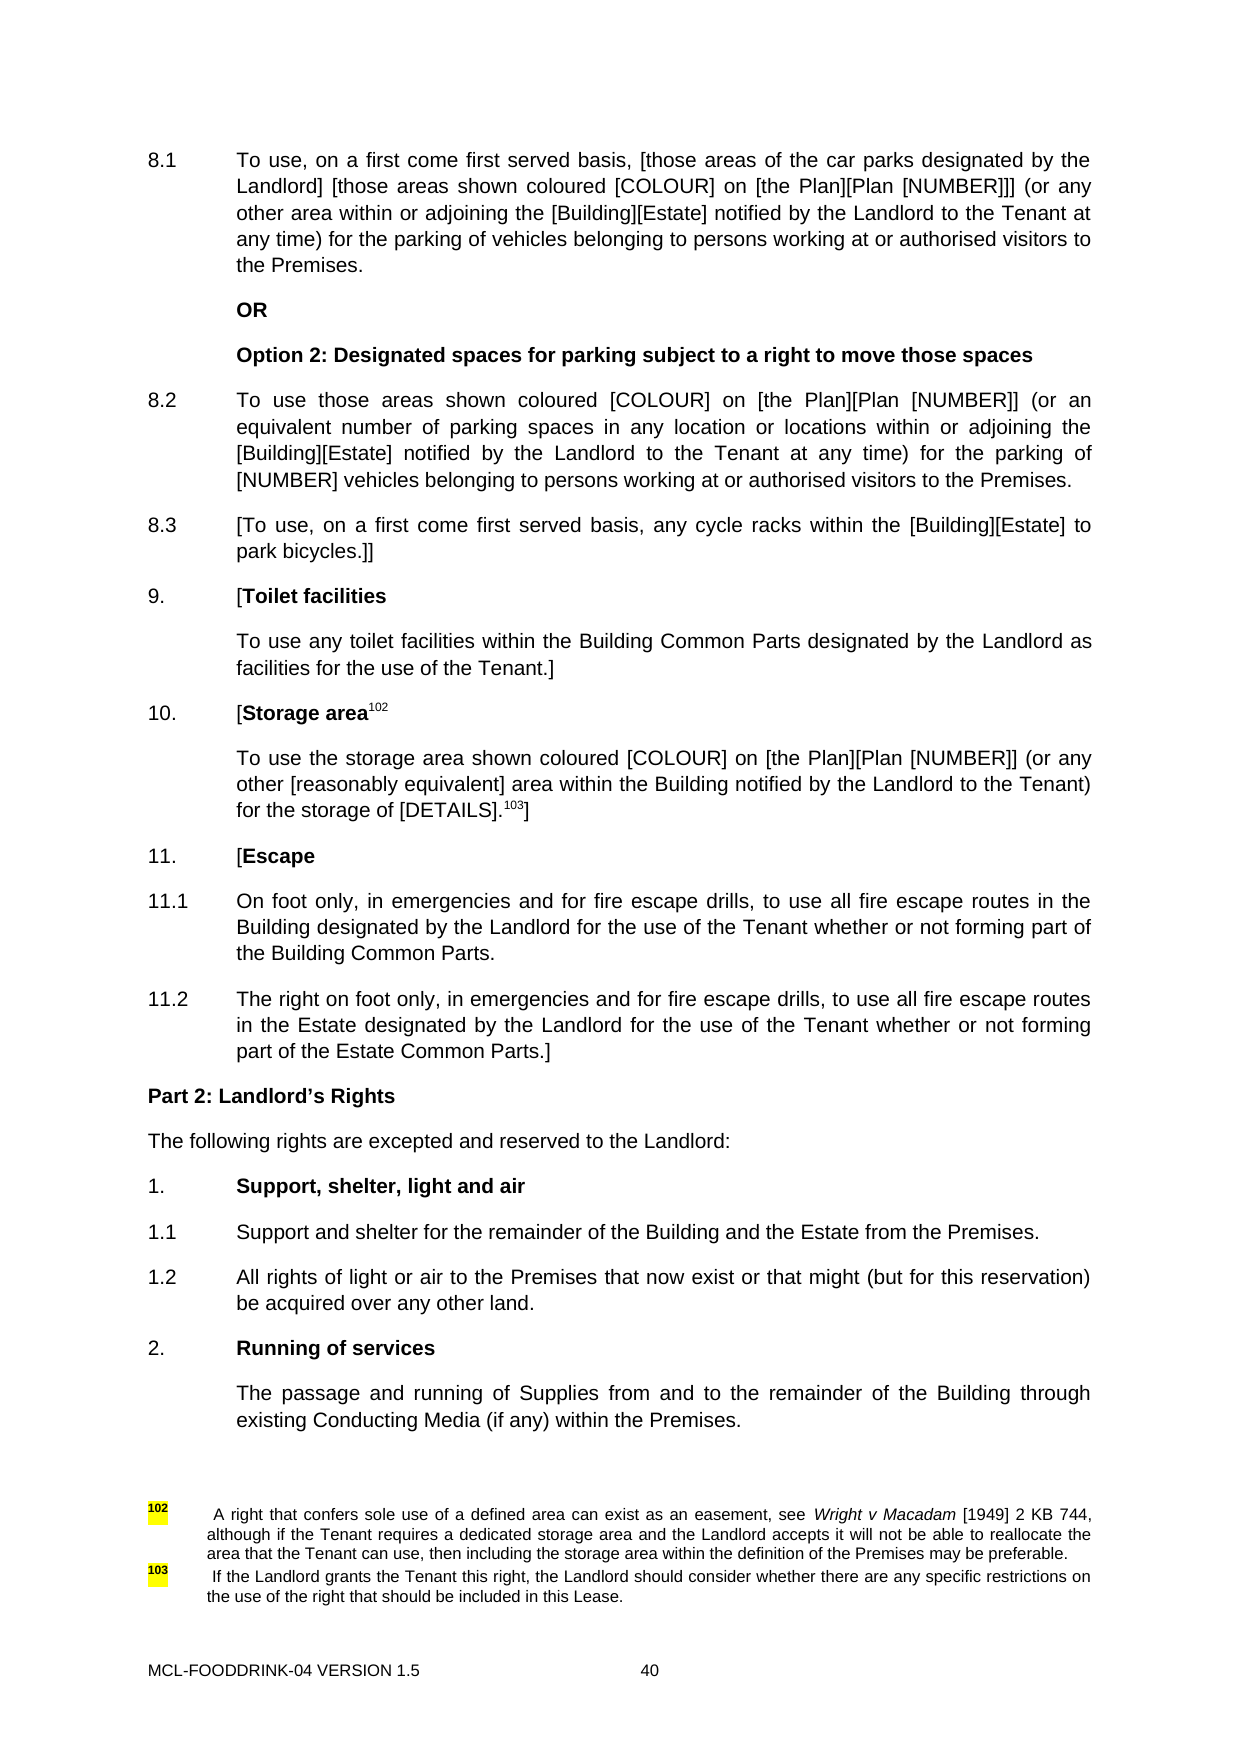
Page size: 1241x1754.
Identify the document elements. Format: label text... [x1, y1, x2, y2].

text OR [236, 298, 1093, 322]
text The passage and running of Supplies from and to the remainder of the Building through existing Conducting Media (if any) within the Premises. [236, 1381, 1093, 1431]
text All rights of light or air to the Premises that now exist or that might (but for this reservation) be acquired over any other land. [148, 1264, 1093, 1315]
text [To use, on a first come first served basis, any cycle racks within the [Building][Estate] to park bicycles.]] [148, 512, 1093, 563]
text Support and shelter for the remainder of the Building and the Estate from the Premises. [148, 1219, 1093, 1243]
text [Toilet facilities [148, 584, 1093, 608]
text Running of services [148, 1336, 1093, 1360]
text [Escape [148, 843, 1093, 867]
text To use the storage area shown coloured [COLOUR] on [the Plan][Plan [NUMBER]] (or any other [reasonably equivalent] area within the Building notified by the Landlord to the Tenant) for the storage of [DETAILS].] [236, 746, 1093, 822]
text To use those areas shown coloured [COLOUR] on [the Plan][Plan [NUMBER]] (or an equivalent number of parking spaces in any location or locations within or adjoining the [Building][Estate] notified by the Landlord to the Tenant at any time) for the parking of [NUMBER] vehicles belonging to persons working at or authorised visitors to the Premises. [148, 388, 1093, 491]
text On foot only, in emergencies and for fire escape drills, to use all fire escape routes in the Building designated by the Landlord for the use of the Tenant whether or not forming part of the Building Common Parts. [148, 888, 1093, 965]
text To use any toilet facilities within the Building Common Parts designated by the Landlord as facilities for the use of the Tenant.] [236, 629, 1093, 679]
text To use, on a first come first served basis, [those areas of the car parks designated by the Landlord] [those areas shown coloured [COLOUR] on [the Plan][Plan [NUMBER]]] (or any other area within or adjoining the [Building][Estate] notified by the Landlord to the Tenant at any time) for the parking of vehicles belonging to persons working at or authorised visitors to the Premises. [148, 148, 1093, 277]
list Support, shelter, light and air [148, 1174, 1093, 1198]
text Option 2: Designated spaces for parking subject to a right to move those spaces [236, 343, 1093, 367]
text The following rights are excepted and reserved to the Landlord: [148, 1129, 1093, 1153]
text The right on foot only, in emergencies and for fire escape drills, to use all fire escape routes in the Estate designated by the Landlord for the use of the Tenant whether or not forming part of the Estate Common Parts.] [148, 986, 1093, 1063]
text : Landlord’s Rights [148, 1084, 1093, 1108]
text [Storage area [148, 701, 1093, 724]
